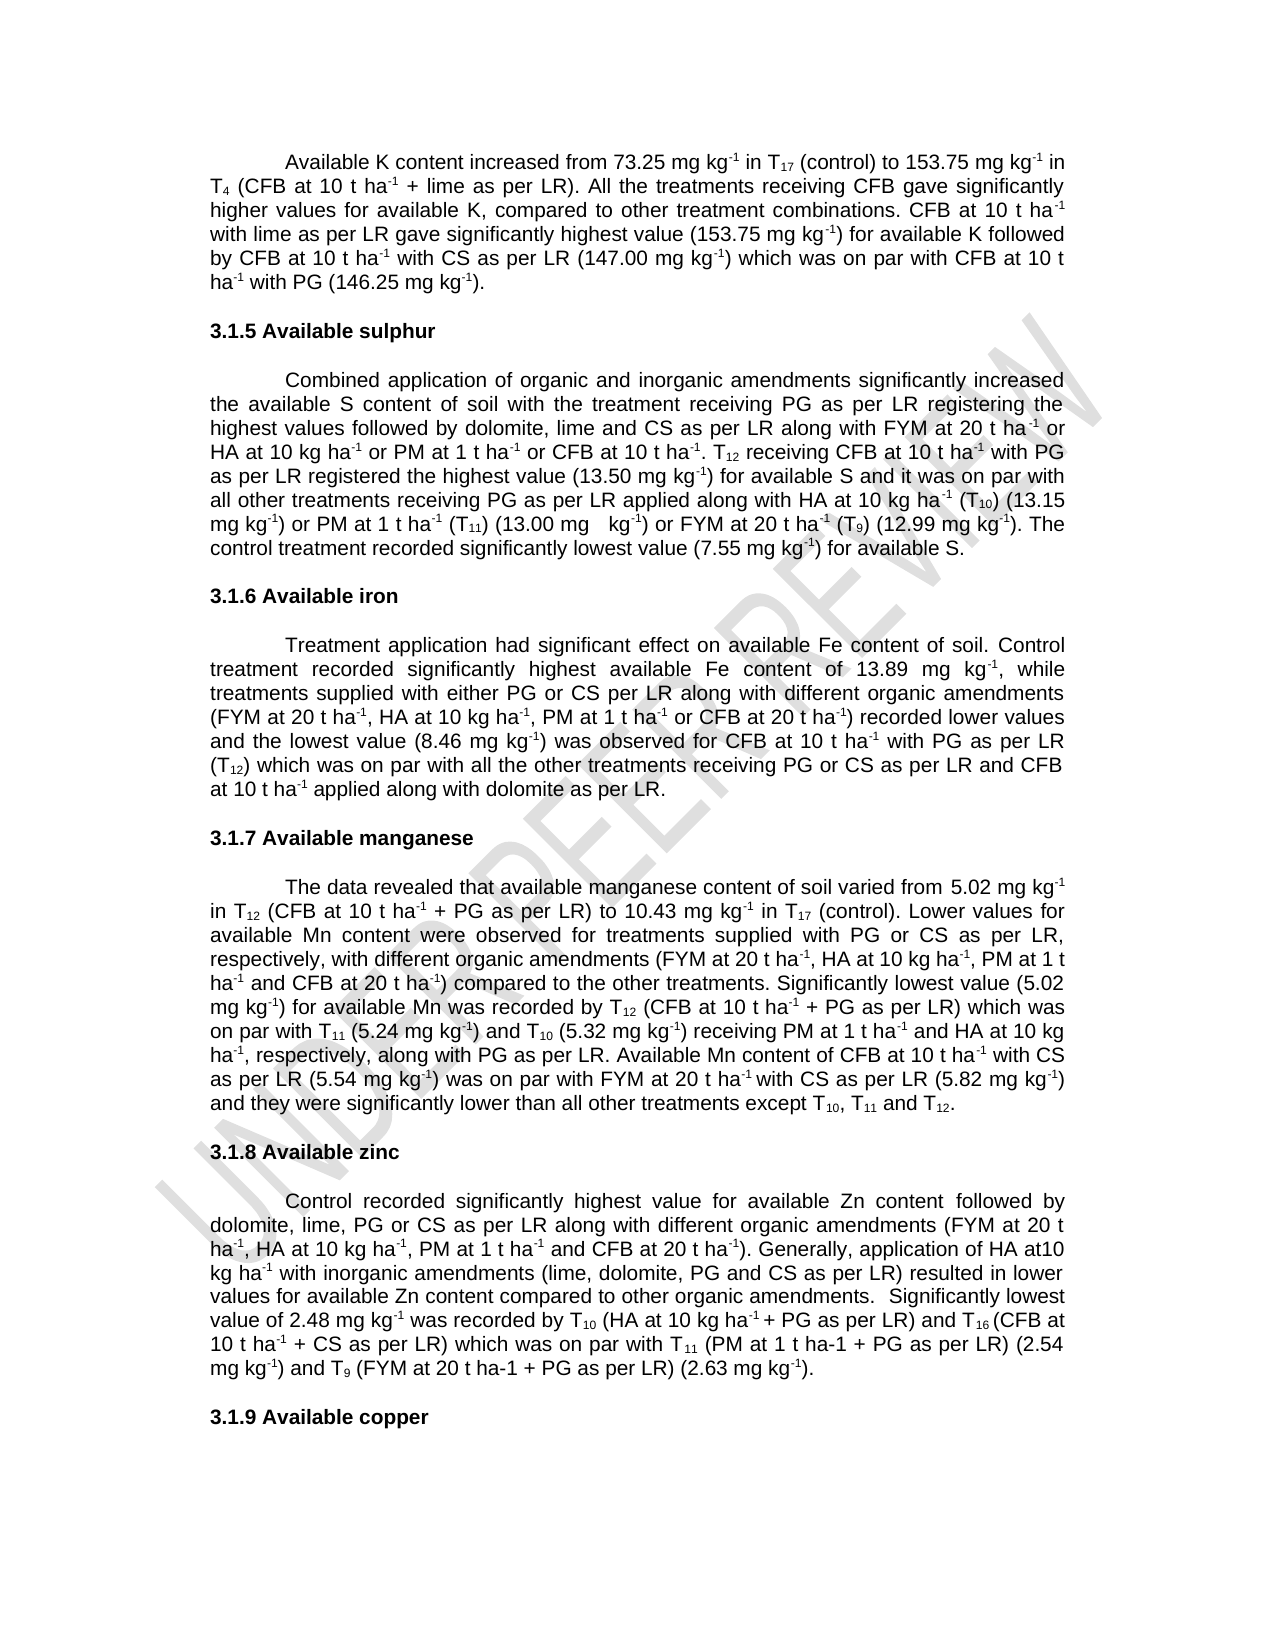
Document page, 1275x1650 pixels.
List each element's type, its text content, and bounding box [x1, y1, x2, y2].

text Control recorded significantly highest value for available Zn content followed by dolomite, lime, PG or CS as per LR along with different organic amendments (FYM at 20 t ha-1, HA at 10 kg ha-1, PM at 1 t ha-1 and CFB at 20 t ha-1). Generally, application of HA at10 kg ha-1 with inorganic amendments (lime, dolomite, PG and CS as per LR) resulted in lower values for available Zn content compared to other organic amendments. Significantly lowest value of 2.48 mg kg-1 was recorded by T10 (HA at 10 kg ha-1 + PG as per LR) and T16 (CFB at 10 t ha-1 + CS as per LR) which was on par with T11 (PM at 1 t ha-1 + PG as per LR) (2.54 mg kg-1) and T9 (FYM at 20 t ha-1 + PG as per LR) (2.63 mg kg-1). [210, 1188, 1065, 1380]
text Treatment application had significant effect on available Fe content of soil. Control treatment recorded significantly highest available Fe content of 13.89 mg kg-1, while treatments supplied with either PG or CS per LR along with different organic amendments (FYM at 20 t ha-1, HA at 10 kg ha-1, PM at 1 t ha-1 or CFB at 20 t ha-1) recorded lower values and the lowest value (8.46 mg kg-1) was observed for CFB at 10 t ha-1 with PG as per LR (T12) which was on par with all the other treatments receiving PG or CS as per LR and CFB at 10 t ha-1 applied along with dolomite as per LR. [210, 633, 1065, 801]
text 3.1.6 Available iron [210, 584, 1065, 608]
text 3.1.7 Available manganese [210, 826, 1065, 850]
text The data revealed that available manganese content of soil varied from 5.02 mg kg-1 in T12 (CFB at 10 t ha-1 + PG as per LR) to 10.43 mg kg-1 in T17 (control). Lower values for available Mn content were observed for treatments supplied with PG or CS as per LR, respectively, with different organic amendments (FYM at 20 t ha-1, HA at 10 kg ha-1, PM at 1 t ha-1 and CFB at 20 t ha-1) compared to the other treatments. Significantly lowest value (5.02 mg kg-1) for available Mn was recorded by T12 (CFB at 10 t ha-1 + PG as per LR) which was on par with T11 (5.24 mg kg-1) and T10 (5.32 mg kg-1) receiving PM at 1 t ha-1 and HA at 10 kg ha-1, respectively, along with PG as per LR. Available Mn content of CFB at 10 t ha-1 with CS as per LR (5.54 mg kg-1) was on par with FYM at 20 t ha-1 with CS as per LR (5.82 mg kg-1) and they were significantly lower than all other treatments except T10, T11 and T12. [210, 875, 1065, 1114]
text 3.1.9 Available copper [210, 1405, 1065, 1429]
text Available K content increased from 73.25 mg kg-1 in T17 (control) to 153.75 mg kg-1 in T4 (CFB at 10 t ha-1 + lime as per LR). All the treatments receiving CFB gave significantly higher values for available K, compared to other treatment combinations. CFB at 10 t ha-1 with lime as per LR gave significantly highest value (153.75 mg kg-1) for available K followed by CFB at 10 t ha-1 with CS as per LR (147.00 mg kg-1) which was on par with CFB at 10 t ha-1 with PG (146.25 mg kg-1). [210, 150, 1065, 294]
text 3.1.5 Available sulphur [210, 319, 1065, 343]
text 3.1.8 Available zinc [210, 1139, 1065, 1163]
text Combined application of organic and inorganic amendments significantly increased the available S content of soil with the treatment receiving PG as per LR registering the highest values followed by dolomite, lime and CS as per LR along with FYM at 20 t ha-1 or HA at 10 kg ha-1 or PM at 1 t ha-1 or CFB at 10 t ha-1. T12 receiving CFB at 10 t ha-1 with PG as per LR registered the highest value (13.50 mg kg-1) for available S and it was on par with all other treatments receiving PG as per LR applied along with HA at 10 kg ha-1 (T10) (13.15 mg kg-1) or PM at 1 t ha-1 (T11) (13.00 mg kg-1) or FYM at 20 t ha-1 (T9) (12.99 mg kg-1). The control treatment recorded significantly lowest value (7.55 mg kg-1) for available S. [210, 368, 1065, 559]
